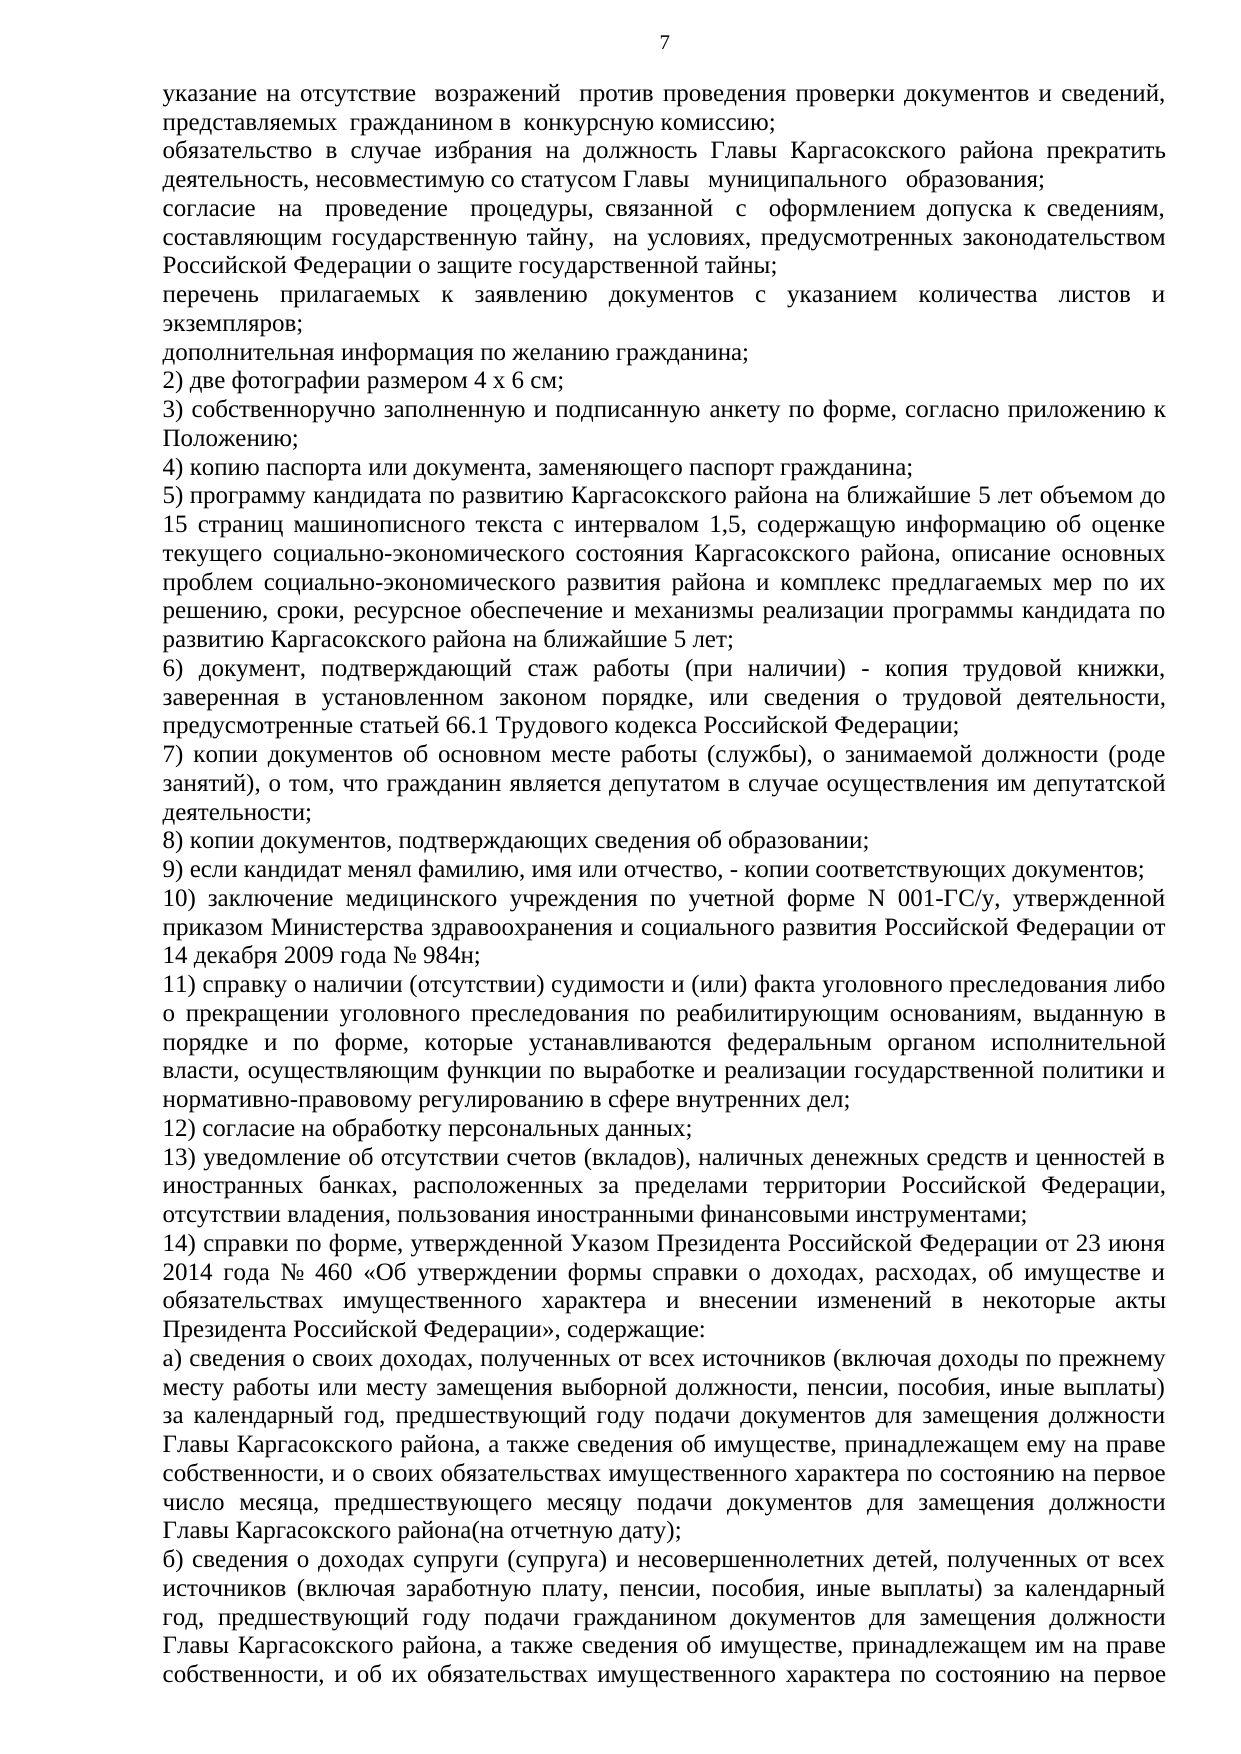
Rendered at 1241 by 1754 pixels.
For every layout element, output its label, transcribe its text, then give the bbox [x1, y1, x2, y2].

text 9) если кандидат менял фамилию, имя или отчество, - копии соответствующих документов; [162, 854, 1167, 883]
text 8) копии документов, подтверждающих сведения об образовании; [162, 826, 1167, 854]
text 7) копии документов об основном месте работы (службы), о занимаемой должности (роде занятий), о том, что гражданин является депутатом в случае осуществления им депутатской деятельности; [162, 739, 1167, 826]
text дополнительная информация по желанию гражданина; [162, 337, 1167, 366]
text 14) справки по форме, утвержденной Указом Президента Российской Федерации от 23 июня 2014 года № 460 «Об утверждении формы справки о доходах, расходах, об имуществе и обязательствах имущественного характера и внесении изменений в некоторые акты Президента Российской Федерации», содержащие: [162, 1228, 1167, 1343]
text 10) заключение медицинского учреждения по учетной форме N 001-ГС/у, утвержденной приказом Министерства здравоохранения и социального развития Российской Федерации от 14 декабря 2009 года № 984н; [162, 883, 1167, 969]
text обязательство в случае избрания на должность Главы Каргасокского района прекратить деятельность, несовместимую со статусом Главы муниципального образования; [162, 136, 1167, 193]
text 3) собственноручно заполненную и подписанную анкету по форме, согласно приложению к Положению; [162, 394, 1167, 452]
text перечень прилагаемых к заявлению документов с указанием количества листов и экземпляров; [162, 279, 1167, 337]
text 4) копию паспорта или документа, заменяющего паспорт гражданина; [162, 452, 1167, 481]
text 5) программу кандидата по развитию Каргасокского района на ближайшие 5 лет объемом до 15 страниц машинописного текста с интервалом 1,5, содержащую информацию об оценке текущего социально-экономического состояния Каргасокского района, описание основных проблем социально-экономического развития района и комплекс предлагаемых мер по их решению, сроки, ресурсное обеспечение и механизмы реализации программы кандидата по развитию Каргасокского района на ближайшие 5 лет; [162, 481, 1167, 653]
text 13) уведомление об отсутствии счетов (вкладов), наличных денежных средств и ценностей в иностранных банках, расположенных за пределами территории Российской Федерации, отсутствии владения, пользования иностранными финансовыми инструментами; [162, 1142, 1167, 1228]
text 11) справку о наличии (отсутствии) судимости и (или) факта уголовного преследования либо о прекращении уголовного преследования по реабилитирующим основаниям, выданную в порядке и по форме, которые устанавливаются федеральным органом исполнительной власти, осуществляющим функции по выработке и реализации государственной политики и нормативно-правовому регулированию в сфере внутренних дел; [162, 969, 1167, 1113]
text 6) документ, подтверждающий стаж работы (при наличии) - копия трудовой книжки, заверенная в установленном законом порядке, или сведения о трудовой деятельности, предусмотренные статьей 66.1 Трудового кодекса Российской Федерации; [162, 653, 1167, 739]
text 12) согласие на обработку персональных данных; [162, 1113, 1167, 1142]
text 2) две фотографии размером 4 x 6 см; [162, 366, 1167, 394]
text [162, 1544, 1167, 1688]
text а) сведения о своих доходах, полученных от всех источников (включая доходы по прежнему месту работы или месту замещения выборной должности, пенсии, пособия, иные выплаты) за календарный год, предшествующий году подачи документов для замещения должности Главы Каргасокского района, а также сведения об имуществе, принадлежащем ему на праве собственности, и о своих обязательствах имущественного характера по состоянию на первое число месяца, предшествующего месяцу подачи документов для замещения должности Главы Каргасокского района(на отчетную дату); [162, 1343, 1167, 1544]
text согласие на проведение процедуры, связанной с оформлением допуска к сведениям, составляющим государственную тайну, на условиях, предусмотренных законодательством Российской Федерации о защите государственной тайны; [162, 193, 1167, 279]
text указание на отсутствие возражений против проведения проверки документов и сведений, представляемых гражданином в конкурсную комиссию; [162, 78, 1167, 136]
